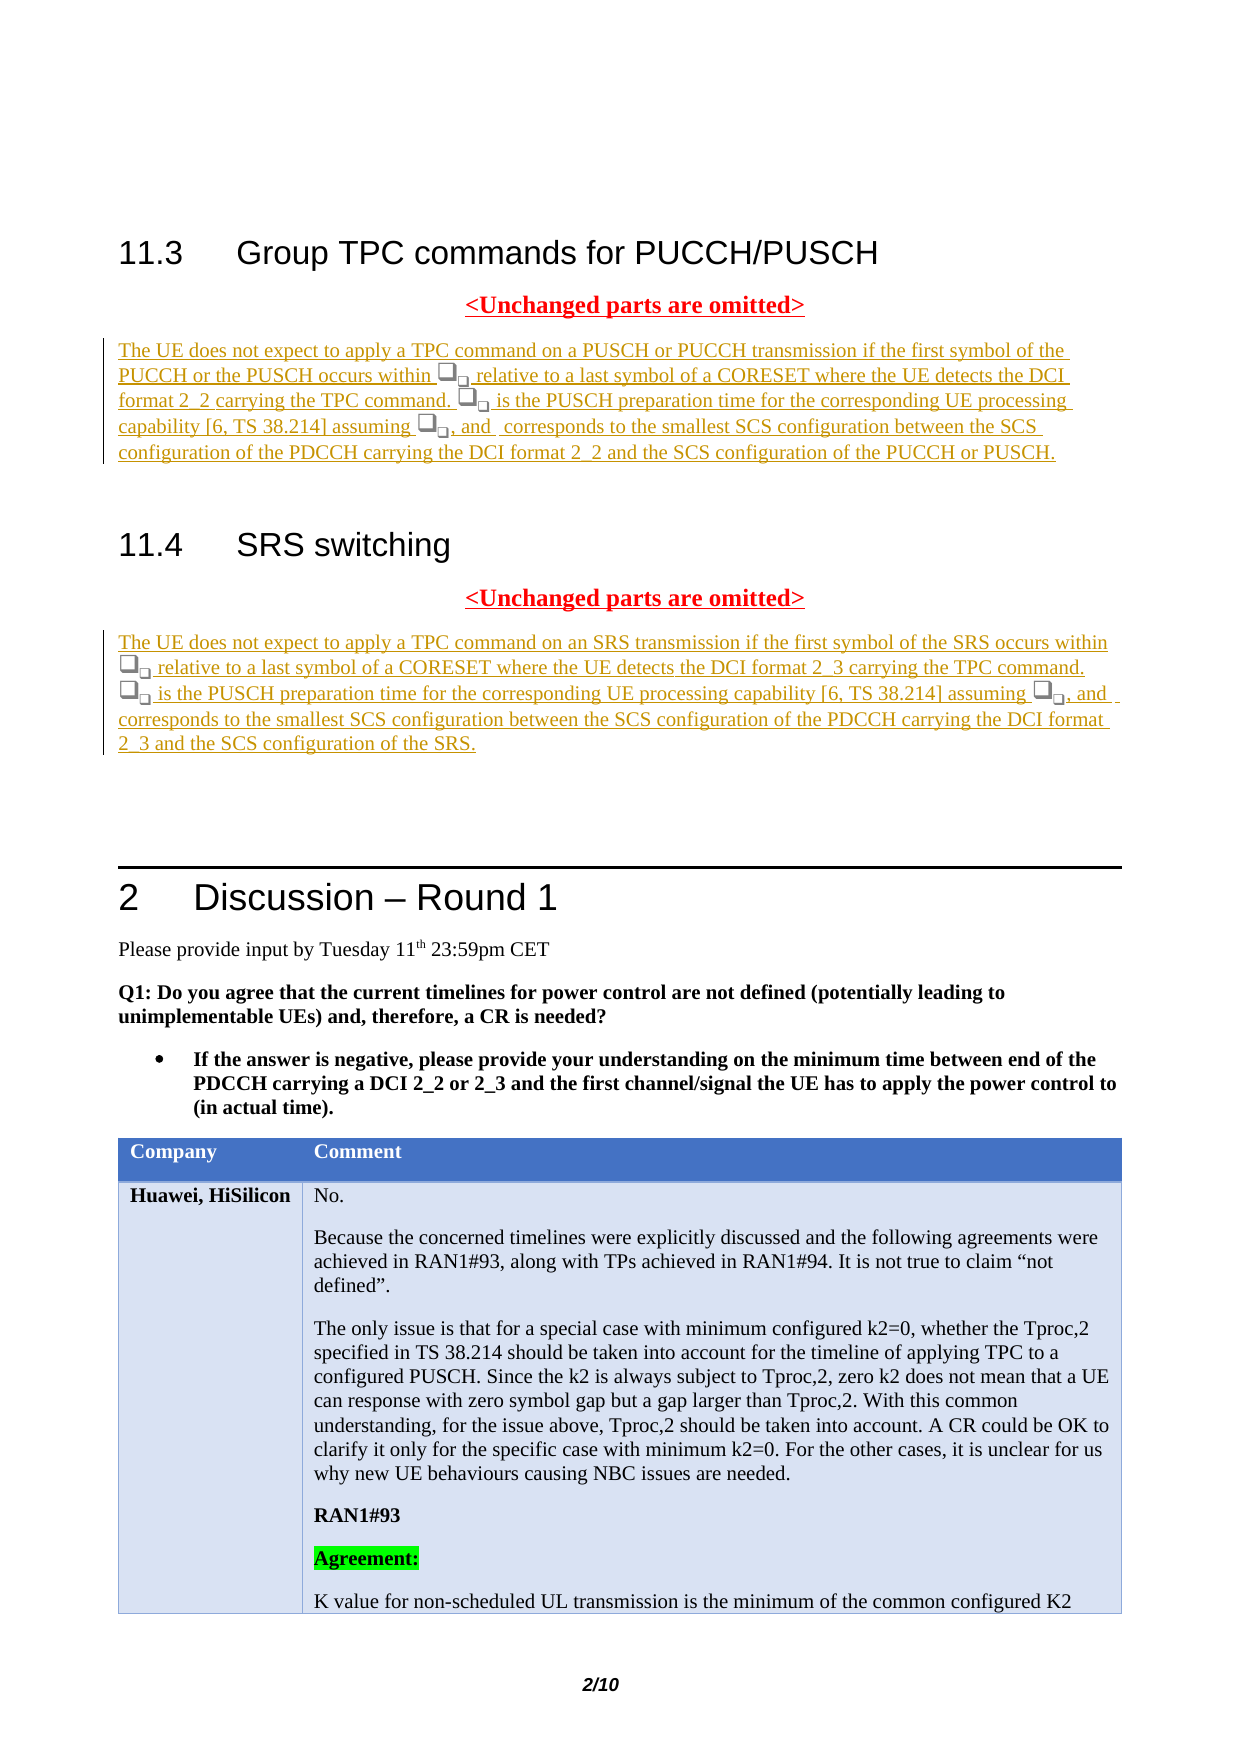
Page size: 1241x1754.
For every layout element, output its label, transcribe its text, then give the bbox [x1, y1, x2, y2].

text <Unchanged parts are omitted> [148, 583, 1122, 611]
table_header Comment [303, 1139, 1121, 1181]
text 11.4 SRS switching [118, 526, 1122, 564]
text <Unchanged parts are omitted> [148, 291, 1122, 319]
table_cell Huawei, HiSilicon [119, 1183, 302, 1613]
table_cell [303, 1183, 1121, 1613]
text Q1: Do you agree that the current timelines for power control are not defined (potentially leading to unimplementable UEs) and, therefore, a CR is needed? [118, 980, 1122, 1028]
list Discussion – Round 1 [118, 869, 1122, 918]
text 11.3 Group TPC commands for PUCCH/PUSCH [118, 233, 1122, 272]
list If the answer is negative, please provide your understanding on the minimum time between end of the PDCCH carrying a DCI 2_2 or 2_3 and the first channel/signal the UE has to apply the power control to (in actual time). [156, 1047, 1122, 1119]
text Please provide input by Tuesday 11th 23:59pm CET [118, 937, 1122, 961]
table_header Company [119, 1139, 302, 1181]
